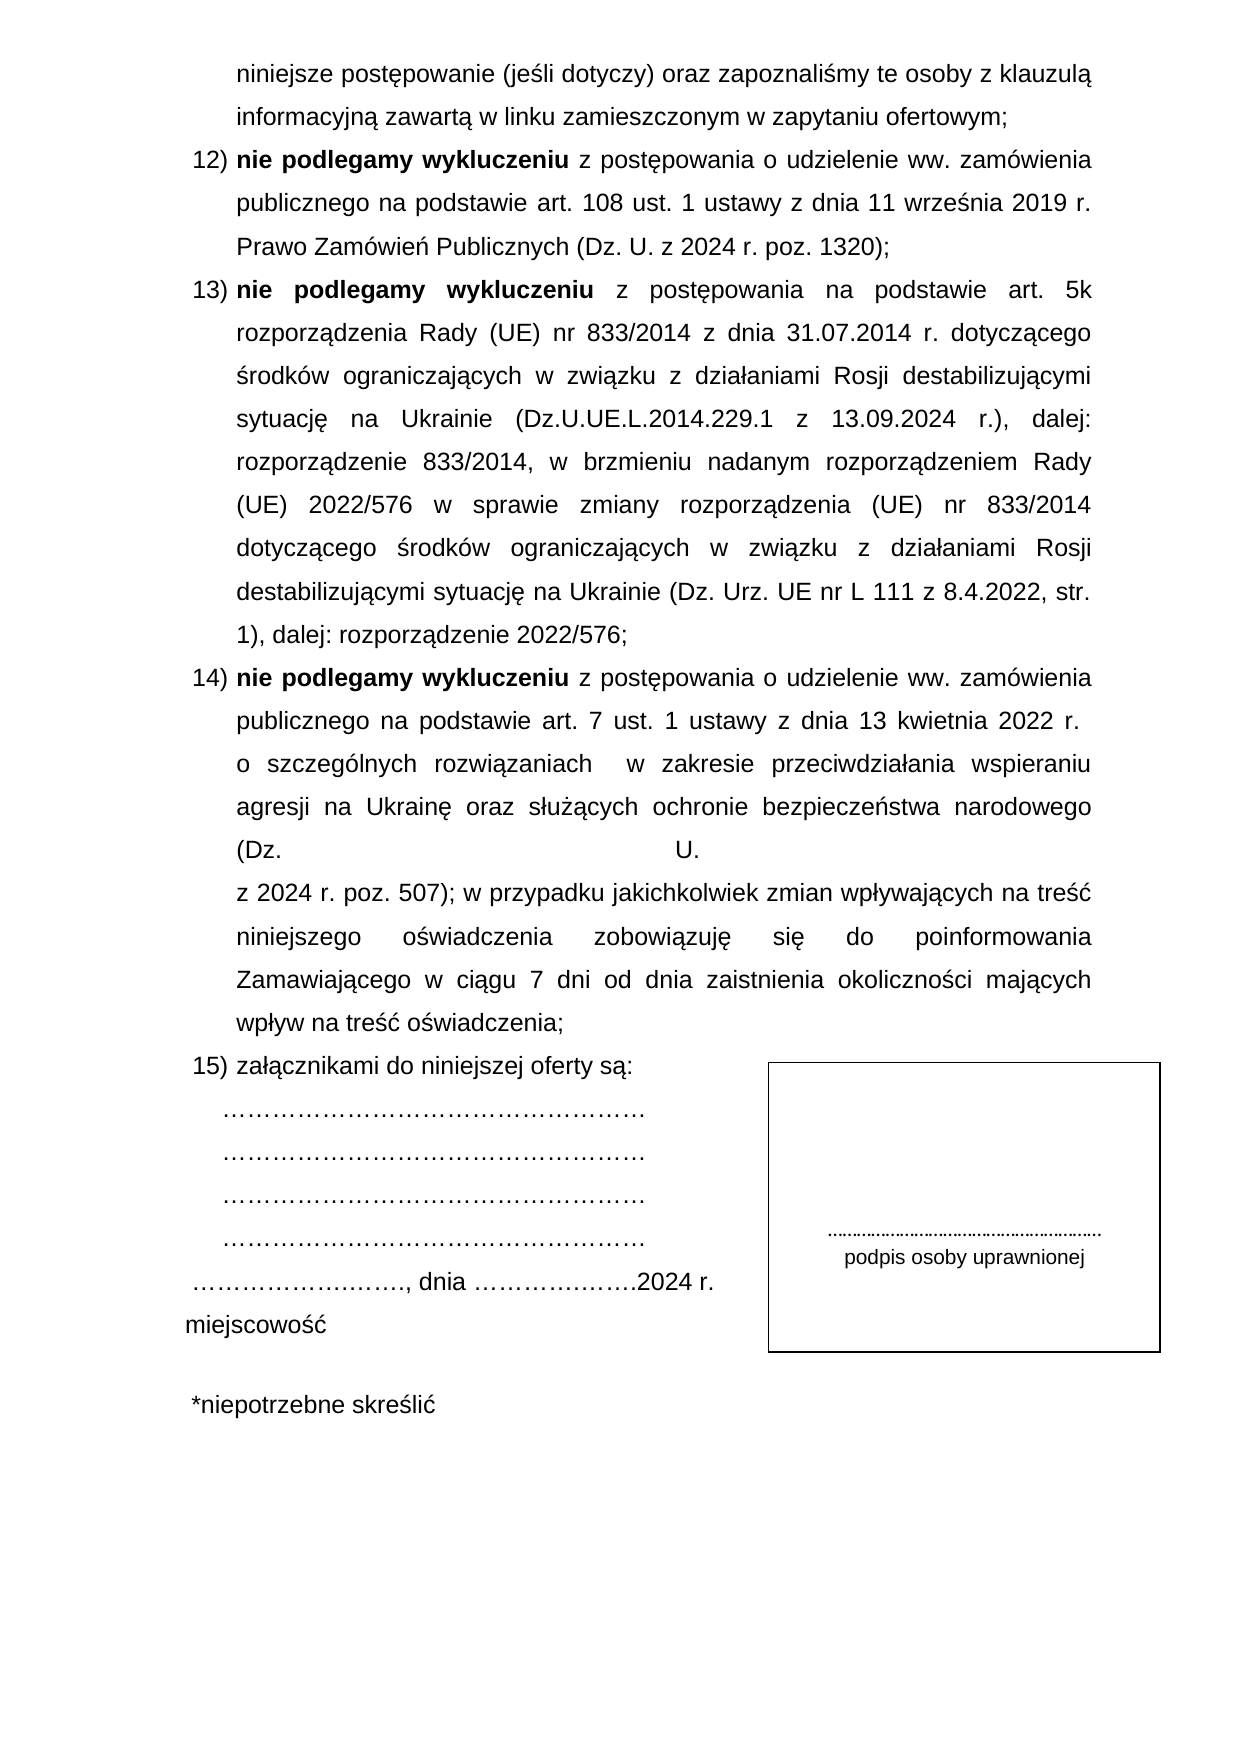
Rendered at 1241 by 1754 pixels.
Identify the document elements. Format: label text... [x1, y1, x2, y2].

list nie podlegamy wykluczeniu z postępowania o udzielenie ww. zamówienia publicznego na podstawie art. 7 ust. 1 ustawy z dnia 13 kwietnia 2022 r. o szczególnych rozwiązaniach w zakresie przeciwdziałania wspieraniu agresji na Ukrainę oraz służących ochronie bezpieczeństwa narodowego (Dz. U. z 2024 r. poz. 507); w przypadku jakichkolwiek zmian wpływających na treść niniejszego oświadczenia zobowiązuję się do poinformowania Zamawiającego w ciągu 7 dni od dnia zaistnienia okoliczności mających wpływ na treść oświadczenia; [192, 663, 1093, 1037]
text *niepotrzebne skreślić [191, 1390, 1093, 1419]
text …………………………………………… [192, 1094, 768, 1123]
text …………………………………………… [192, 1223, 768, 1252]
list nie podlegamy wykluczeniu z postępowania na podstawie art. 5k rozporządzenia Rady (UE) nr 833/2014 z dnia 31.07.2014 r. dotyczącego środków ograniczających w związku z działaniami Rosji destabilizującymi sytuację na Ukrainie (Dz.U.UE.L.2014.229.1 z 13.09.2024 r.), dalej: rozporządzenie 833/2014, w brzmieniu nadanym rozporządzeniem Rady (UE) 2022/576 w sprawie zmiany rozporządzenia (UE) nr 833/2014 dotyczącego środków ograniczających w związku z działaniami Rosji destabilizującymi sytuację na Ukrainie (Dz. Urz. UE nr L 111 z 8.4.2022, str. 1), dalej: rozporządzenie 2022/576; [192, 275, 1093, 648]
list nie podlegamy wykluczeniu z postępowania o udzielenie ww. zamówienia publicznego na podstawie art. 108 ust. 1 ustawy z dnia 11 września 2019 r. Prawo Zamówień Publicznych (Dz. U. z 2024 r. poz. 1320); [192, 145, 1093, 260]
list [192, 59, 1093, 131]
text …………………………………………… [192, 1180, 768, 1209]
list załącznikami do niniejszej oferty są: [192, 1051, 1093, 1080]
text ……………….……., dnia ………….…….2024 r. miejscowość [185, 1267, 768, 1338]
text …………………………………………… [192, 1137, 768, 1166]
